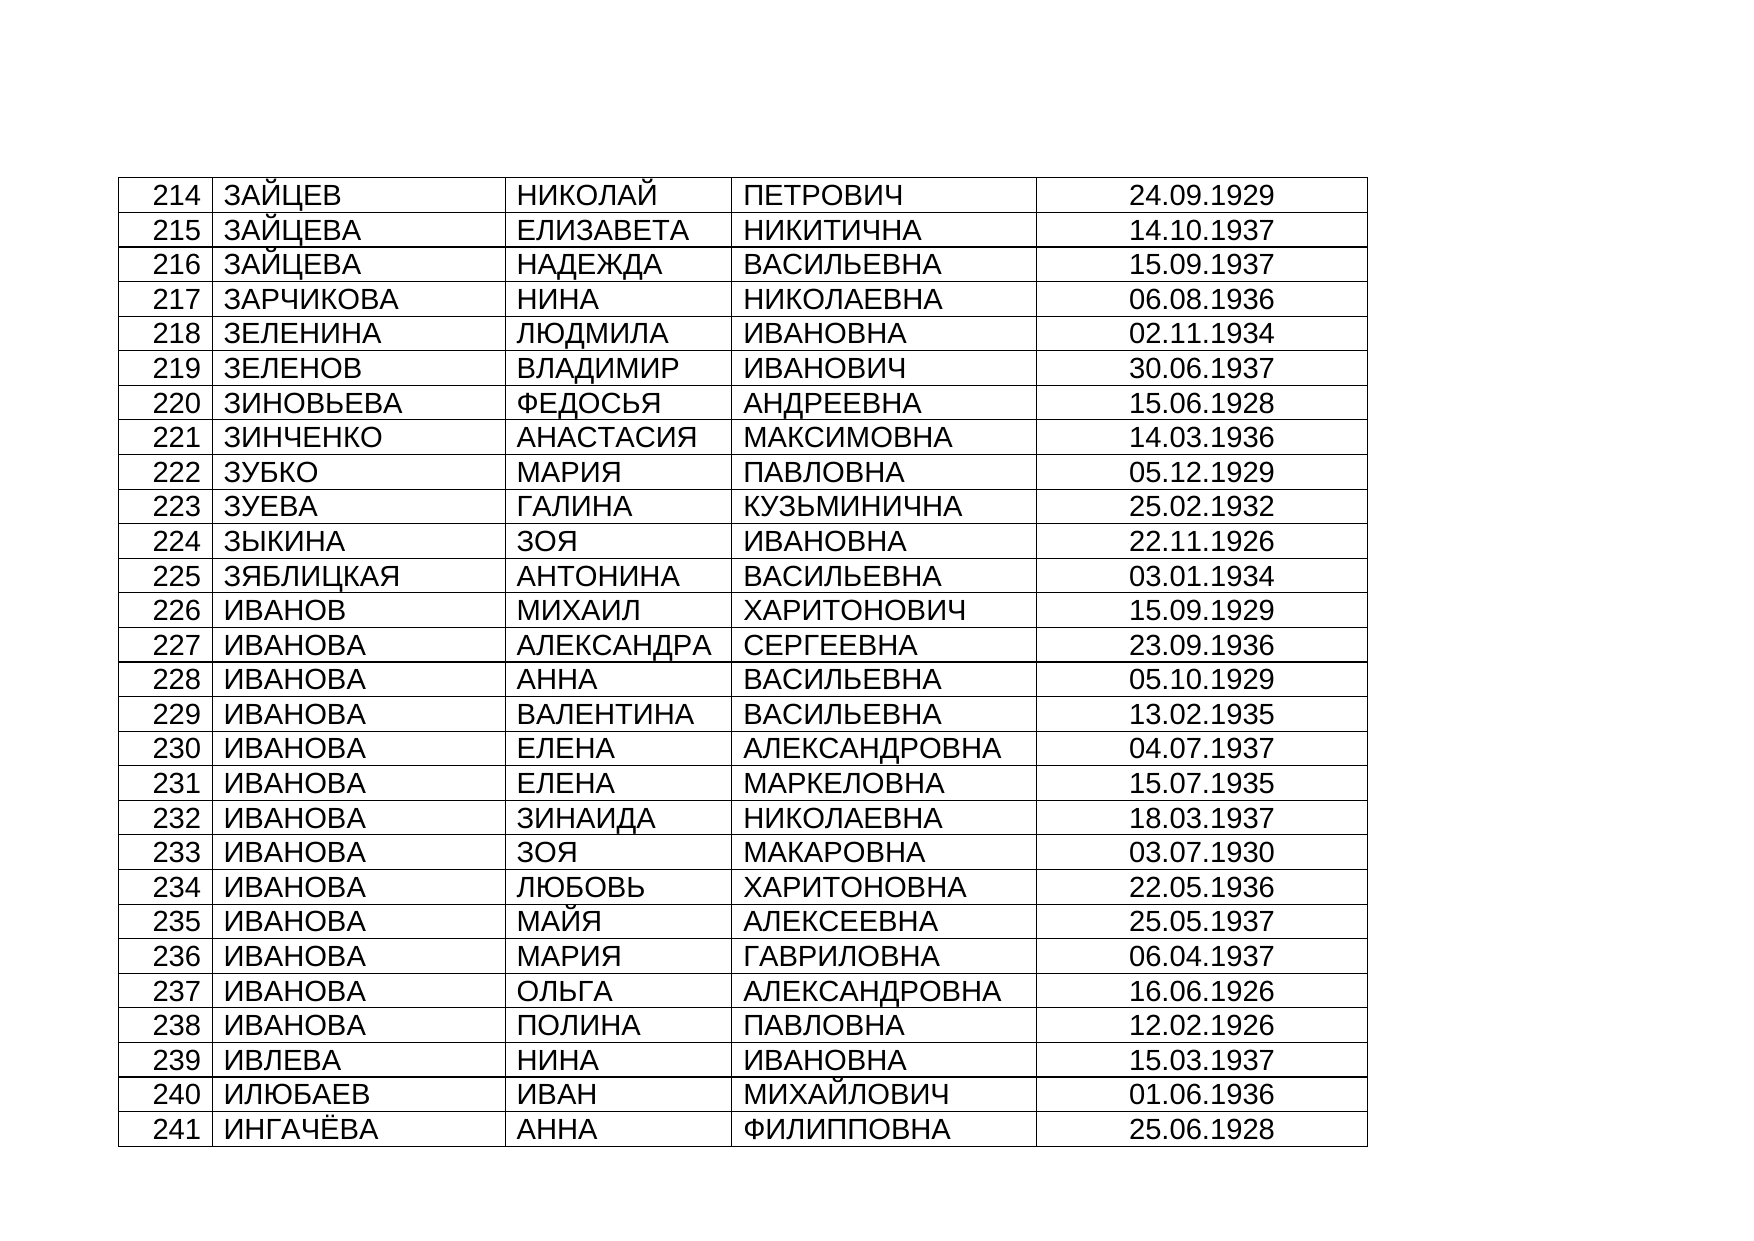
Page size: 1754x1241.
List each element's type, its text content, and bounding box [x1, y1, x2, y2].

table_cell 05.12.1929 [1037, 455, 1367, 488]
table_cell ИВАНОВА [213, 697, 505, 731]
table_cell 15.06.1928 [1037, 386, 1367, 419]
table_cell ЗАРЧИКОВА [213, 282, 505, 316]
table_cell АННА [506, 663, 731, 696]
table_cell ИВАНОВА [213, 835, 505, 869]
table_cell 15.03.1937 [1037, 1043, 1367, 1076]
table_cell НИКОЛАЕВНА [732, 282, 1036, 316]
table_cell ФЕДОСЬЯ [506, 386, 731, 419]
table_cell МАРИЯ [506, 455, 731, 488]
table_cell 217 [119, 282, 212, 316]
table_cell ВЛАДИМИР [506, 351, 731, 385]
table_cell 06.08.1936 [1037, 282, 1367, 316]
table_cell АЛЕКСЕЕВНА [732, 905, 1036, 938]
table_cell 03.01.1934 [1037, 559, 1367, 592]
table_cell 220 [119, 386, 212, 419]
table_cell 04.07.1937 [1037, 732, 1367, 765]
table_cell ИВАНОВА [213, 974, 505, 1007]
table_cell 215 [119, 213, 212, 246]
table_cell ЗУЕВА [213, 490, 505, 523]
table_cell 238 [119, 1008, 212, 1042]
table_cell 14.03.1936 [1037, 420, 1367, 454]
table_cell ЗОЯ [506, 524, 731, 558]
table_cell ЗИНЧЕНКО [213, 420, 505, 454]
table_cell НИКОЛАЕВНА [732, 801, 1036, 834]
table_cell ИВАНОВА [213, 801, 505, 834]
table_cell 15.09.1929 [1037, 593, 1367, 627]
table_cell ИВЛЕВА [213, 1043, 505, 1076]
table_cell 18.03.1937 [1037, 801, 1367, 834]
table_cell ИВАНОВ [213, 593, 505, 627]
table_cell ОЛЬГА [506, 974, 731, 1007]
table_cell ХАРИТОНОВИЧ [732, 593, 1036, 627]
table_cell ВАСИЛЬЕВНА [732, 697, 1036, 731]
table_cell ГАЛИНА [506, 490, 731, 523]
table_cell 03.07.1930 [1037, 835, 1367, 869]
table_cell ПЕТРОВИЧ [732, 178, 1036, 212]
table_cell ИВАНОВНА [732, 1043, 1036, 1076]
table_cell ЗАЙЦЕВА [213, 213, 505, 246]
table_cell ИВАНОВИЧ [732, 351, 1036, 385]
table_cell 25.06.1928 [1037, 1112, 1367, 1146]
table_cell 229 [119, 697, 212, 731]
table_cell МИХАИЛ [506, 593, 731, 627]
table_cell ИНГАЧЁВА [213, 1112, 505, 1146]
table_cell ИВАНОВНА [732, 317, 1036, 350]
table_cell АЛЕКСАНДРОВНА [732, 974, 1036, 1007]
table_cell ПАВЛОВНА [732, 455, 1036, 488]
table_cell ЗАЙЦЕВА [213, 248, 505, 281]
table_cell ЗЕЛЕНИНА [213, 317, 505, 350]
table_cell МИХАЙЛОВИЧ [732, 1078, 1036, 1111]
table_cell 223 [119, 490, 212, 523]
table_cell 25.02.1932 [1037, 490, 1367, 523]
table_cell 224 [119, 524, 212, 558]
table_cell 226 [119, 593, 212, 627]
table_cell 16.06.1926 [1037, 974, 1367, 1007]
table_cell 228 [119, 663, 212, 696]
table_cell 06.04.1937 [1037, 939, 1367, 973]
table_cell 230 [119, 732, 212, 765]
table_cell НИКОЛАЙ [506, 178, 731, 212]
table_cell ЗОЯ [506, 835, 731, 869]
table_cell НИКИТИЧНА [732, 213, 1036, 246]
table_cell 233 [119, 835, 212, 869]
table_cell ПОЛИНА [506, 1008, 731, 1042]
table_cell ЗИНАИДА [506, 801, 731, 834]
table_cell ВАСИЛЬЕВНА [732, 559, 1036, 592]
table_cell 225 [119, 559, 212, 592]
table_cell 24.09.1929 [1037, 178, 1367, 212]
table_cell АНДРЕЕВНА [732, 386, 1036, 419]
table_cell ЗУБКО [213, 455, 505, 488]
table_cell ЕЛИЗАВЕТА [506, 213, 731, 246]
table_cell 22.05.1936 [1037, 870, 1367, 903]
table_cell 222 [119, 455, 212, 488]
table_cell 30.06.1937 [1037, 351, 1367, 385]
table_cell ВАСИЛЬЕВНА [732, 663, 1036, 696]
table_cell ИВАНОВА [213, 905, 505, 938]
table_cell ХАРИТОНОВНА [732, 870, 1036, 903]
table_cell МАРКЕЛОВНА [732, 766, 1036, 800]
table_cell 218 [119, 317, 212, 350]
table_cell ЗЯБЛИЦКАЯ [213, 559, 505, 592]
table_cell АНАСТАСИЯ [506, 420, 731, 454]
table_cell 01.06.1936 [1037, 1078, 1367, 1111]
table_cell МАКАРОВНА [732, 835, 1036, 869]
table_cell МАРИЯ [506, 939, 731, 973]
table_cell 13.02.1935 [1037, 697, 1367, 731]
table_cell НИНА [506, 282, 731, 316]
table_cell ИВАНОВА [213, 766, 505, 800]
table_cell ИЛЮБАЕВ [213, 1078, 505, 1111]
table_cell НИНА [506, 1043, 731, 1076]
table_cell ИВАНОВА [213, 870, 505, 903]
table_cell 240 [119, 1078, 212, 1111]
table_cell 214 [119, 178, 212, 212]
table_cell 234 [119, 870, 212, 903]
table_cell 25.05.1937 [1037, 905, 1367, 938]
table_cell 216 [119, 248, 212, 281]
table_cell 227 [119, 628, 212, 661]
table_cell ЛЮБОВЬ [506, 870, 731, 903]
table_cell 235 [119, 905, 212, 938]
table_cell 221 [119, 420, 212, 454]
table_cell 15.07.1935 [1037, 766, 1367, 800]
table_cell 231 [119, 766, 212, 800]
table_cell 23.09.1936 [1037, 628, 1367, 661]
table_cell ФИЛИППОВНА [732, 1112, 1036, 1146]
table_cell МАКСИМОВНА [732, 420, 1036, 454]
table_cell ЗИНОВЬЕВА [213, 386, 505, 419]
table_cell ЗЕЛЕНОВ [213, 351, 505, 385]
table_cell ИВАНОВА [213, 939, 505, 973]
table_cell КУЗЬМИНИЧНА [732, 490, 1036, 523]
table_cell ЗАЙЦЕВ [213, 178, 505, 212]
table_cell ГАВРИЛОВНА [732, 939, 1036, 973]
table_cell ИВАНОВА [213, 663, 505, 696]
table_cell 22.11.1926 [1037, 524, 1367, 558]
table_cell 239 [119, 1043, 212, 1076]
table_cell АННА [506, 1112, 731, 1146]
table_cell ИВАНОВНА [732, 524, 1036, 558]
table_cell 05.10.1929 [1037, 663, 1367, 696]
table_cell АНТОНИНА [506, 559, 731, 592]
table_cell ЕЛЕНА [506, 732, 731, 765]
table_cell 232 [119, 801, 212, 834]
table_cell АЛЕКСАНДРОВНА [732, 732, 1036, 765]
table_cell ЗЫКИНА [213, 524, 505, 558]
table_cell 02.11.1934 [1037, 317, 1367, 350]
table_cell ВАЛЕНТИНА [506, 697, 731, 731]
table_cell ВАСИЛЬЕВНА [732, 248, 1036, 281]
table_cell 14.10.1937 [1037, 213, 1367, 246]
table_cell 12.02.1926 [1037, 1008, 1367, 1042]
table_cell МАЙЯ [506, 905, 731, 938]
table_cell 241 [119, 1112, 212, 1146]
table_cell АЛЕКСАНДРА [506, 628, 731, 661]
table_cell СЕРГЕЕВНА [732, 628, 1036, 661]
table_cell ПАВЛОВНА [732, 1008, 1036, 1042]
table_cell НАДЕЖДА [506, 248, 731, 281]
table_cell 219 [119, 351, 212, 385]
table_cell ИВАНОВА [213, 628, 505, 661]
table_cell 15.09.1937 [1037, 248, 1367, 281]
table_cell ИВАНОВА [213, 1008, 505, 1042]
table_cell 236 [119, 939, 212, 973]
table_cell ИВАН [506, 1078, 731, 1111]
table_cell ИВАНОВА [213, 732, 505, 765]
table_cell ЛЮДМИЛА [506, 317, 731, 350]
table_cell 237 [119, 974, 212, 1007]
table_cell ЕЛЕНА [506, 766, 731, 800]
